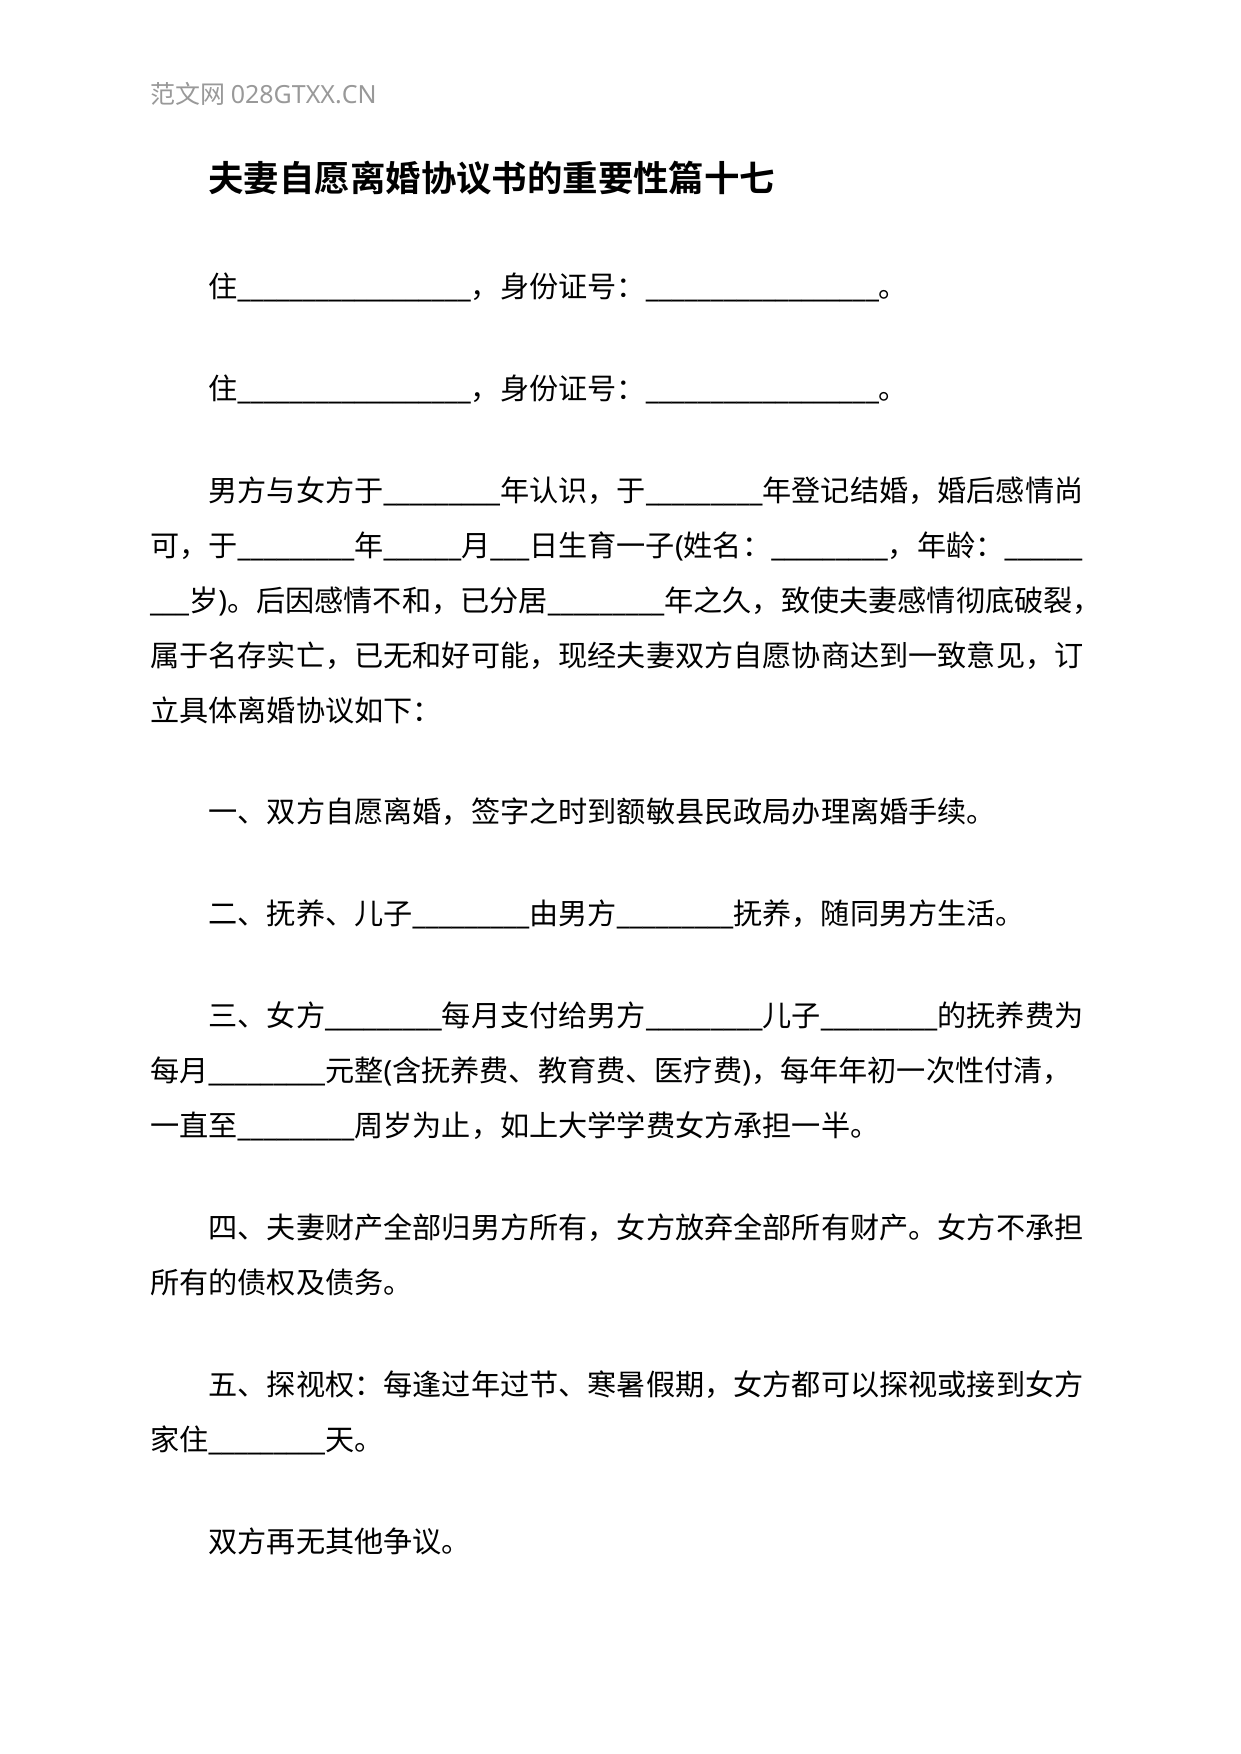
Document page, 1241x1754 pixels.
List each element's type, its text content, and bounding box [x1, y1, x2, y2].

text 一、双方自愿离婚，签字之时到额敏县民政局办理离婚手续。 [150, 789, 1090, 831]
text 五、探视权：每逢过年过节、寒暑假期，女方都可以探视或接到女方家住_________天。 [150, 1361, 1090, 1459]
text 三、女方_________每月支付给男方_________儿子_________的抚养费为每月_________元整(含抚养费、教育费、医疗费)，每年年初一次性付清，一直至_________周岁为止，如上大学学费女方承担一半。 [150, 993, 1090, 1145]
text 夫妻自愿离婚协议书的重要性篇十七 [150, 150, 1090, 201]
text 男方与女方于_________年认识，于_________年登记结婚，婚后感情尚可，于_________年______月___日生育一子(姓名：_________，年龄：_________岁)。后因感情不和，已分居_________年之久，致使夫妻感情彻底破裂，属于名存实亡，已无和好可能，现经夫妻双方自愿协商达到一致意见，订立具体离婚协议如下： [150, 467, 1090, 729]
text 二、抚养、儿子_________由男方_________抚养，随同男方生活。 [150, 891, 1090, 933]
text 四、夫妻财产全部归男方所有，女方放弃全部所有财产。女方不承担所有的债权及债务。 [150, 1205, 1090, 1302]
text 住__________________，身份证号：__________________。 [150, 365, 1090, 408]
text 双方再无其他争议。 [150, 1518, 1090, 1561]
text 住__________________，身份证号：__________________。 [150, 263, 1090, 306]
